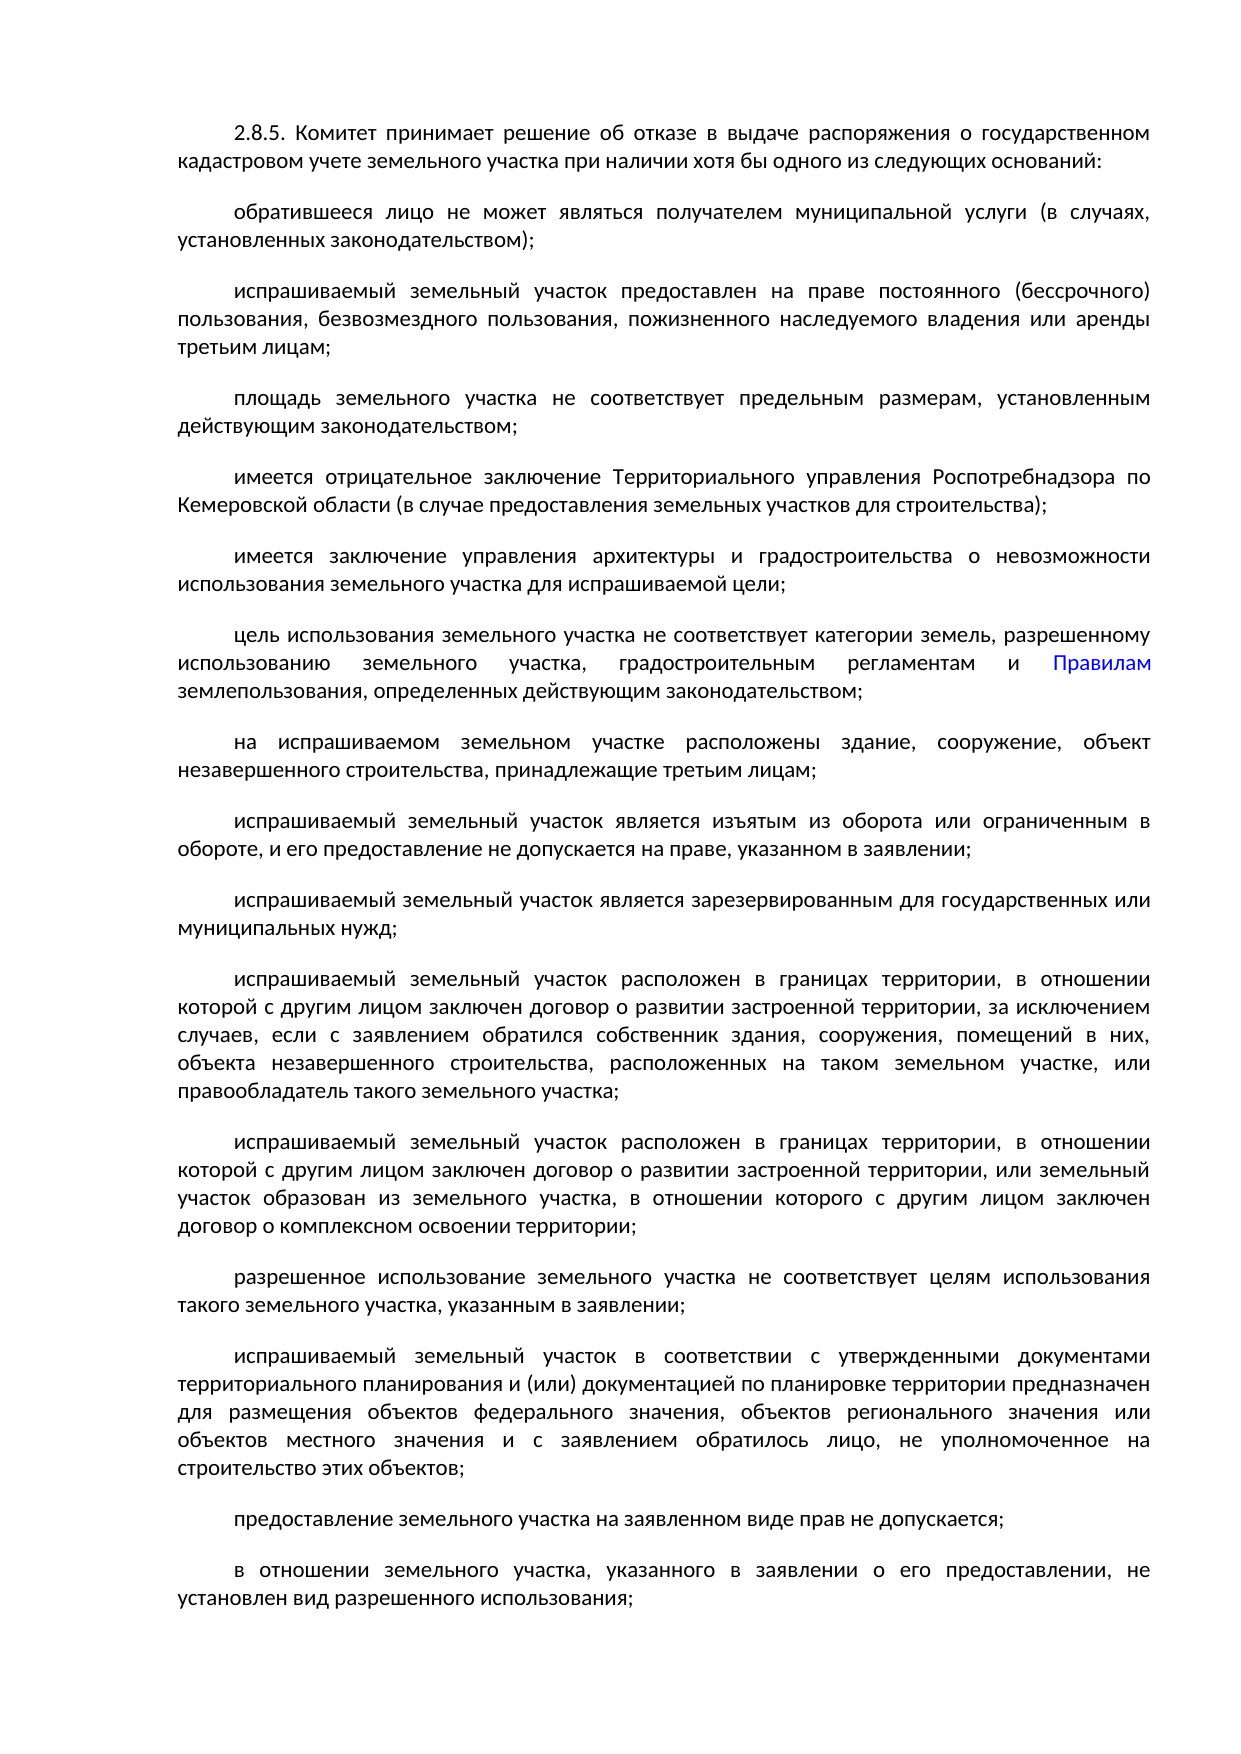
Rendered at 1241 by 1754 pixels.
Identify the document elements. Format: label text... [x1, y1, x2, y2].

text предоставление земельного участка на заявленном виде прав не допускается; [177, 1504, 1152, 1532]
text имеется заключение управления архитектуры и градостроительства о невозможности использования земельного участка для испрашиваемой цели; [177, 541, 1152, 597]
text в отношении земельного участка, указанного в заявлении о его предоставлении, не установлен вид разрешенного использования; [177, 1555, 1152, 1611]
text обратившееся лицо не может являться получателем муниципальной услуги (в случаях, установленных законодательством); [177, 197, 1152, 253]
text испрашиваемый земельный участок в соответствии с утвержденными документами территориального планирования и (или) документацией по планировке территории предназначен для размещения объектов федерального значения, объектов регионального значения или объектов местного значения и с заявлением обратилось лицо, не уполномоченное на строительство этих объектов; [177, 1341, 1152, 1481]
text испрашиваемый земельный участок расположен в границах территории, в отношении которой с другим лицом заключен договор о развитии застроенной территории, или земельный участок образован из земельного участка, в отношении которого с другим лицом заключен договор о комплексном освоении территории; [177, 1127, 1152, 1239]
text на испрашиваемом земельном участке расположены здание, сооружение, объект незавершенного строительства, принадлежащие третьим лицам; [177, 727, 1152, 783]
text площадь земельного участка не соответствует предельным размерам, установленным действующим законодательством; [177, 383, 1152, 439]
text испрашиваемый земельный участок предоставлен на праве постоянного (бессрочного) пользования, безвозмездного пользования, пожизненного наследуемого владения или аренды третьим лицам; [177, 276, 1152, 360]
text разрешенное использование земельного участка не соответствует целям использования такого земельного участка, указанным в заявлении; [177, 1262, 1152, 1318]
text испрашиваемый земельный участок является зарезервированным для государственных или муниципальных нужд; [177, 885, 1152, 941]
text цель использования земельного участка не соответствует категории земель, разрешенному использованию земельного участка, градостроительным регламентам и Правилам землепользования, определенных действующим законодательством; [177, 620, 1152, 704]
text имеется отрицательное заключение Территориального управления Роспотребнадзора по Кемеровской области (в случае предоставления земельных участков для строительства); [177, 462, 1152, 518]
text испрашиваемый земельный участок является изъятым из оборота или ограниченным в обороте, и его предоставление не допускается на праве, указанном в заявлении; [177, 806, 1152, 862]
text испрашиваемый земельный участок расположен в границах территории, в отношении которой с другим лицом заключен договор о развитии застроенной территории, за исключением случаев, если с заявлением обратился собственник здания, сооружения, помещений в них, объекта незавершенного строительства, расположенных на таком земельном участке, или правообладатель такого земельного участка; [177, 964, 1152, 1104]
text 2.8.5. Комитет принимает решение об отказе в выдаче распоряжения о государственном кадастровом учете земельного участка при наличии хотя бы одного из следующих оснований: [177, 118, 1152, 174]
